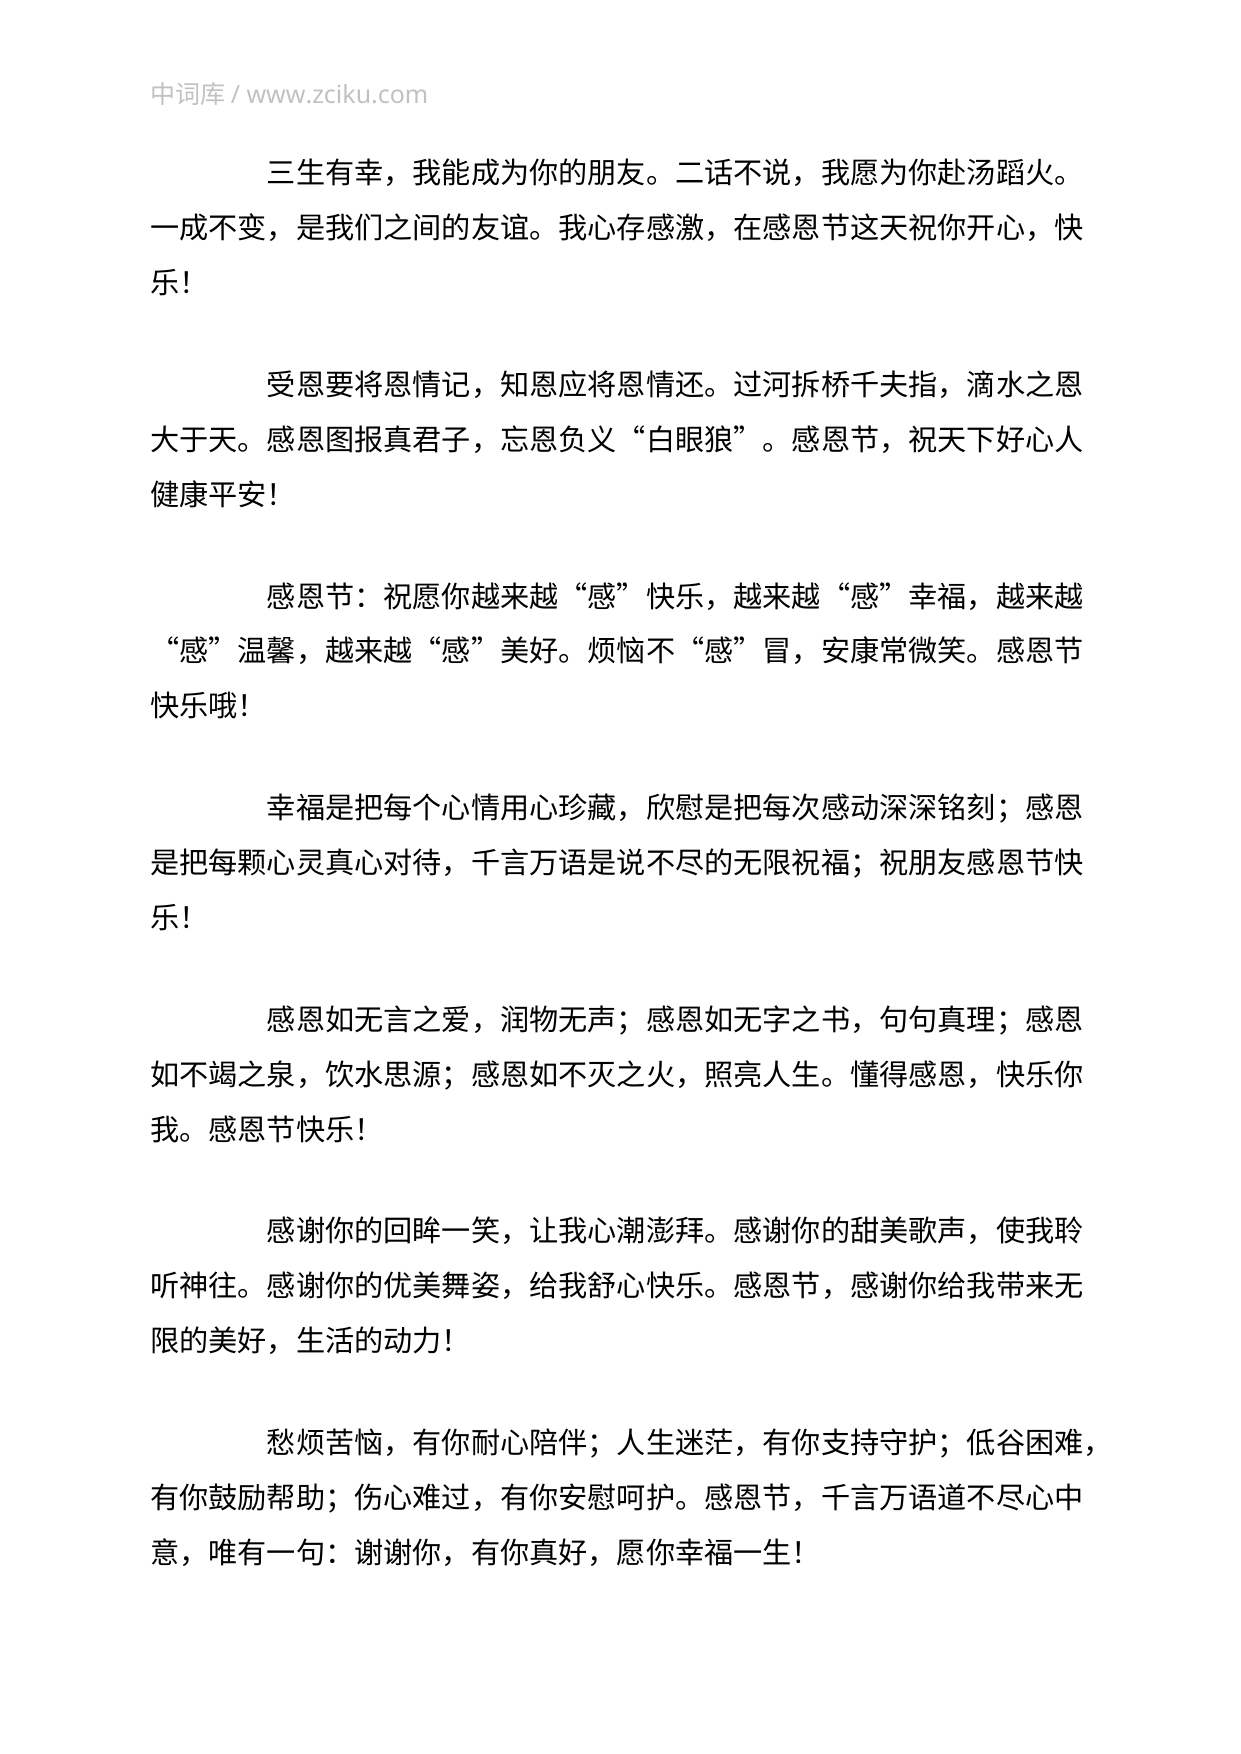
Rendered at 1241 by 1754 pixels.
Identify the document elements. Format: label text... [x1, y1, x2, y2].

text 受恩要将恩情记，知恩应将恩情还。过河拆桥千夫指，滴水之恩大于天。感恩图报真君子，忘恩负义“白眼狼”。感恩节，祝天下好心人健康平安！ [150, 362, 1090, 514]
text 愁烦苦恼，有你耐心陪伴；人生迷茫，有你支持守护；低谷困难，有你鼓励帮助；伤心难过，有你安慰呵护。感恩节，千言万语道不尽心中意，唯有一句：谢谢你，有你真好，愿你幸福一生！ [150, 1419, 1090, 1571]
text 三生有幸，我能成为你的朋友。二话不说，我愿为你赴汤蹈火。一成不变，是我们之间的友谊。我心存感激，在感恩节这天祝你开心，快乐！ [150, 150, 1090, 302]
text 感恩节：祝愿你越来越“感”快乐，越来越“感”幸福，越来越“感”温馨，越来越“感”美好。烦恼不“感”冒，安康常微笑。感恩节快乐哦！ [150, 573, 1090, 725]
text 感恩如无言之爱，润物无声；感恩如无字之书，句句真理；感恩如不竭之泉，饮水思源；感恩如不灭之火，照亮人生。懂得感恩，快乐你我。感恩节快乐！ [150, 996, 1090, 1148]
text 感谢你的回眸一笑，让我心潮澎拜。感谢你的甜美歌声，使我聆听神往。感谢你的优美舞姿，给我舒心快乐。感恩节，感谢你给我带来无限的美好，生活的动力！ [150, 1208, 1090, 1360]
text 幸福是把每个心情用心珍藏，欣慰是把每次感动深深铭刻；感恩是把每颗心灵真心对待，千言万语是说不尽的无限祝福；祝朋友感恩节快乐！ [150, 785, 1090, 937]
